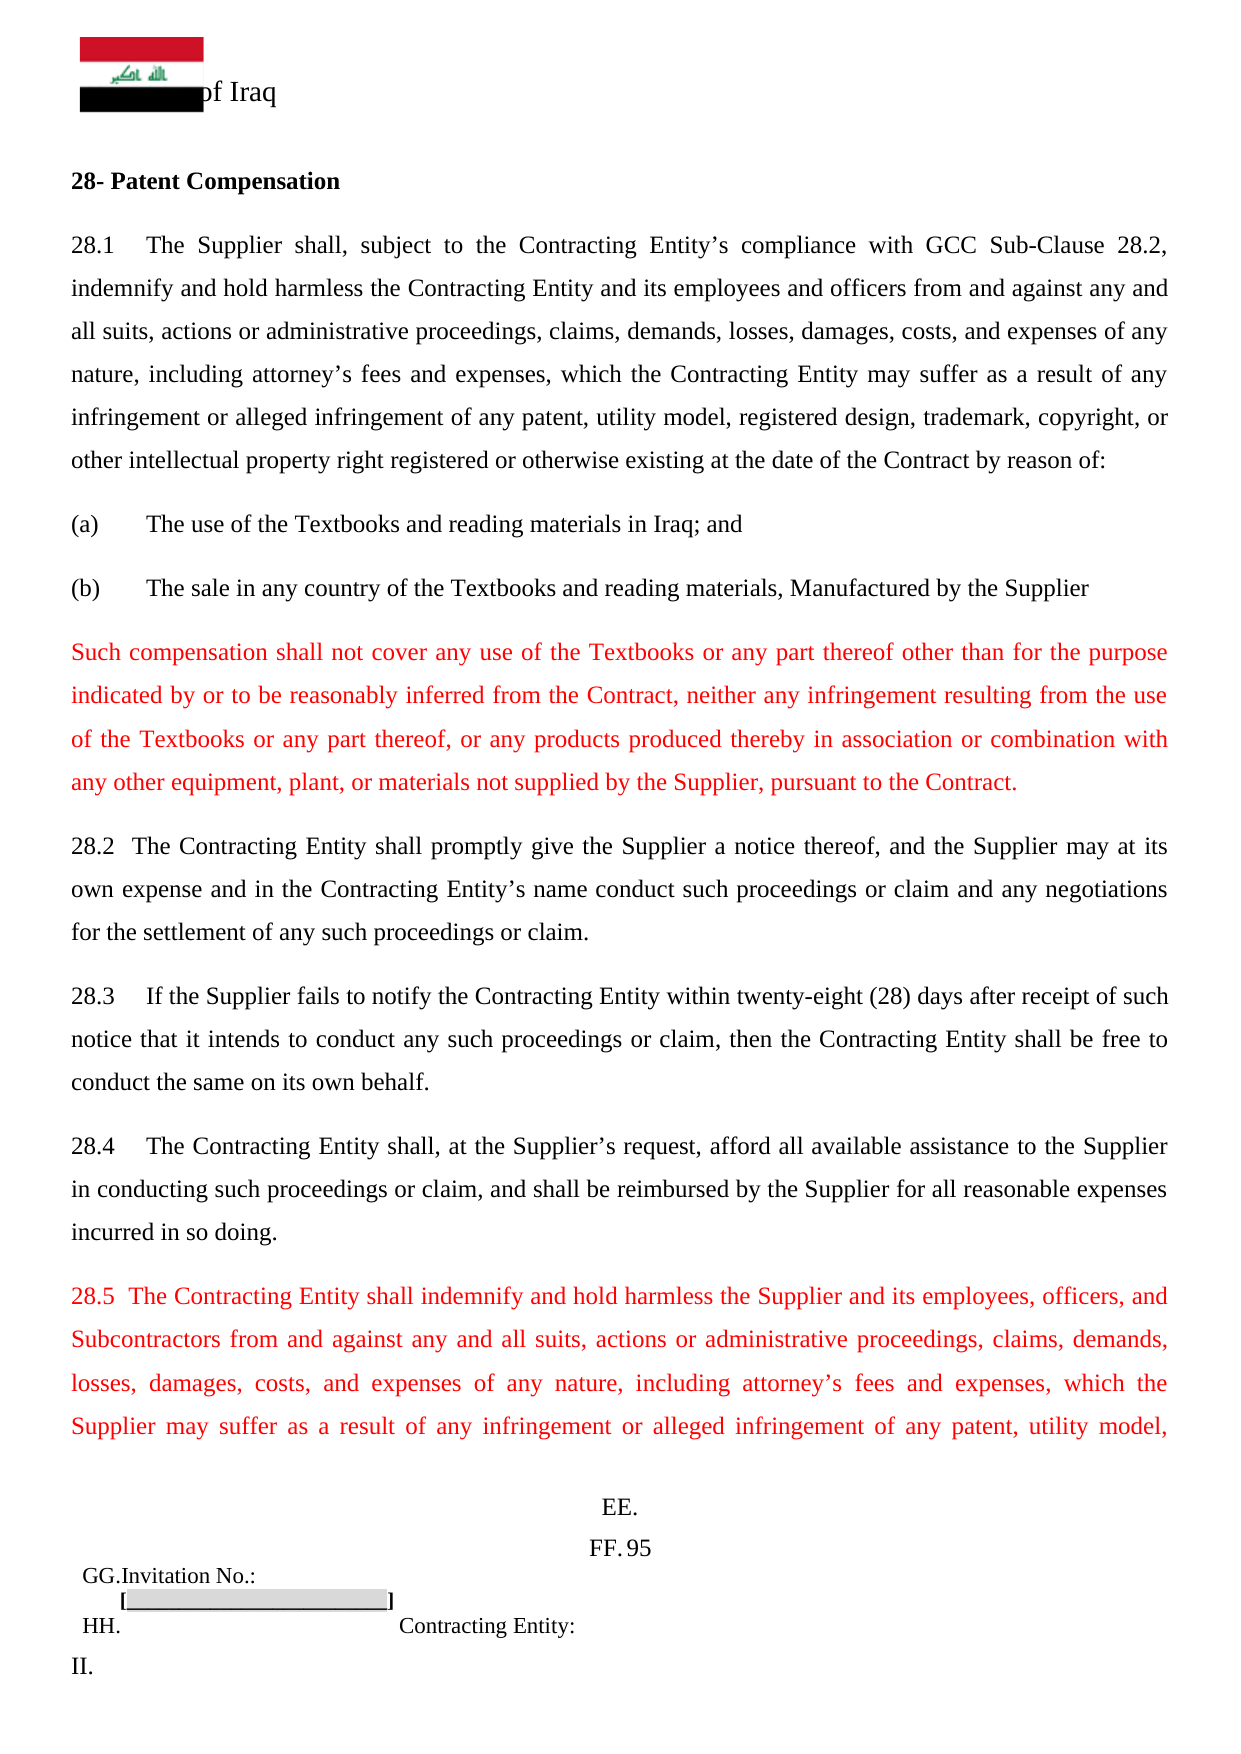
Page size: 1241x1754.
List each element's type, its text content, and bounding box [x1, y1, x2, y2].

text (b) The sale in any country of the Textbooks and reading materials, Manufactured by the Supplier [71, 573, 1169, 602]
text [71, 1281, 1169, 1439]
text (a) The use of the Textbooks and reading materials in Iraq; and [71, 509, 1169, 538]
text 28.2 The Contracting Entity shall promptly give the Supplier a notice thereof, and the Supplier may at its own expense and in the Contracting Entity’s name conduct such proceedings or claim and any negotiations for the settlement of any such proceedings or claim. [71, 831, 1169, 946]
picture [78, 37, 203, 112]
text 28.4 The Contracting Entity shall, at the Supplier’s request, afford all available assistance to the Supplier in conducting such proceedings or claim, and shall be reimbursed by the Supplier for all reasonable expenses incurred in so doing. [71, 1131, 1169, 1246]
text Such compensation shall not cover any use of the Textbooks or any part thereof other than for the purpose indicated by or to be reasonably inferred from the Contract, neither any infringement resulting from the use of the Textbooks or any part thereof, or any products produced thereby in association or combination with any other equipment, plant, or materials not supplied by the Supplier, pursuant to the Contract. [71, 637, 1169, 796]
text 28.1 The Supplier shall, subject to the Contracting Entity’s compliance with GCC Sub-Clause 28.2, indemnify and hold harmless the Contracting Entity and its employees and officers from and against any and all suits, actions or administrative proceedings, claims, demands, losses, damages, costs, and expenses of any nature, including attorney’s fees and expenses, which the Contracting Entity may suffer as a result of any infringement or alleged infringement of any patent, utility model, registered design, trademark, copyright, or other intellectual property right registered or otherwise existing at the date of the Contract by reason of: [71, 230, 1169, 474]
text 28- Patent Compensation [71, 166, 1169, 195]
text 28.3 If the Supplier fails to notify the Contracting Entity within twenty-eight (28) days after receipt of such notice that it intends to conduct any such proceedings or claim, then the Contracting Entity shall be free to conduct the same on its own behalf. [71, 981, 1169, 1096]
